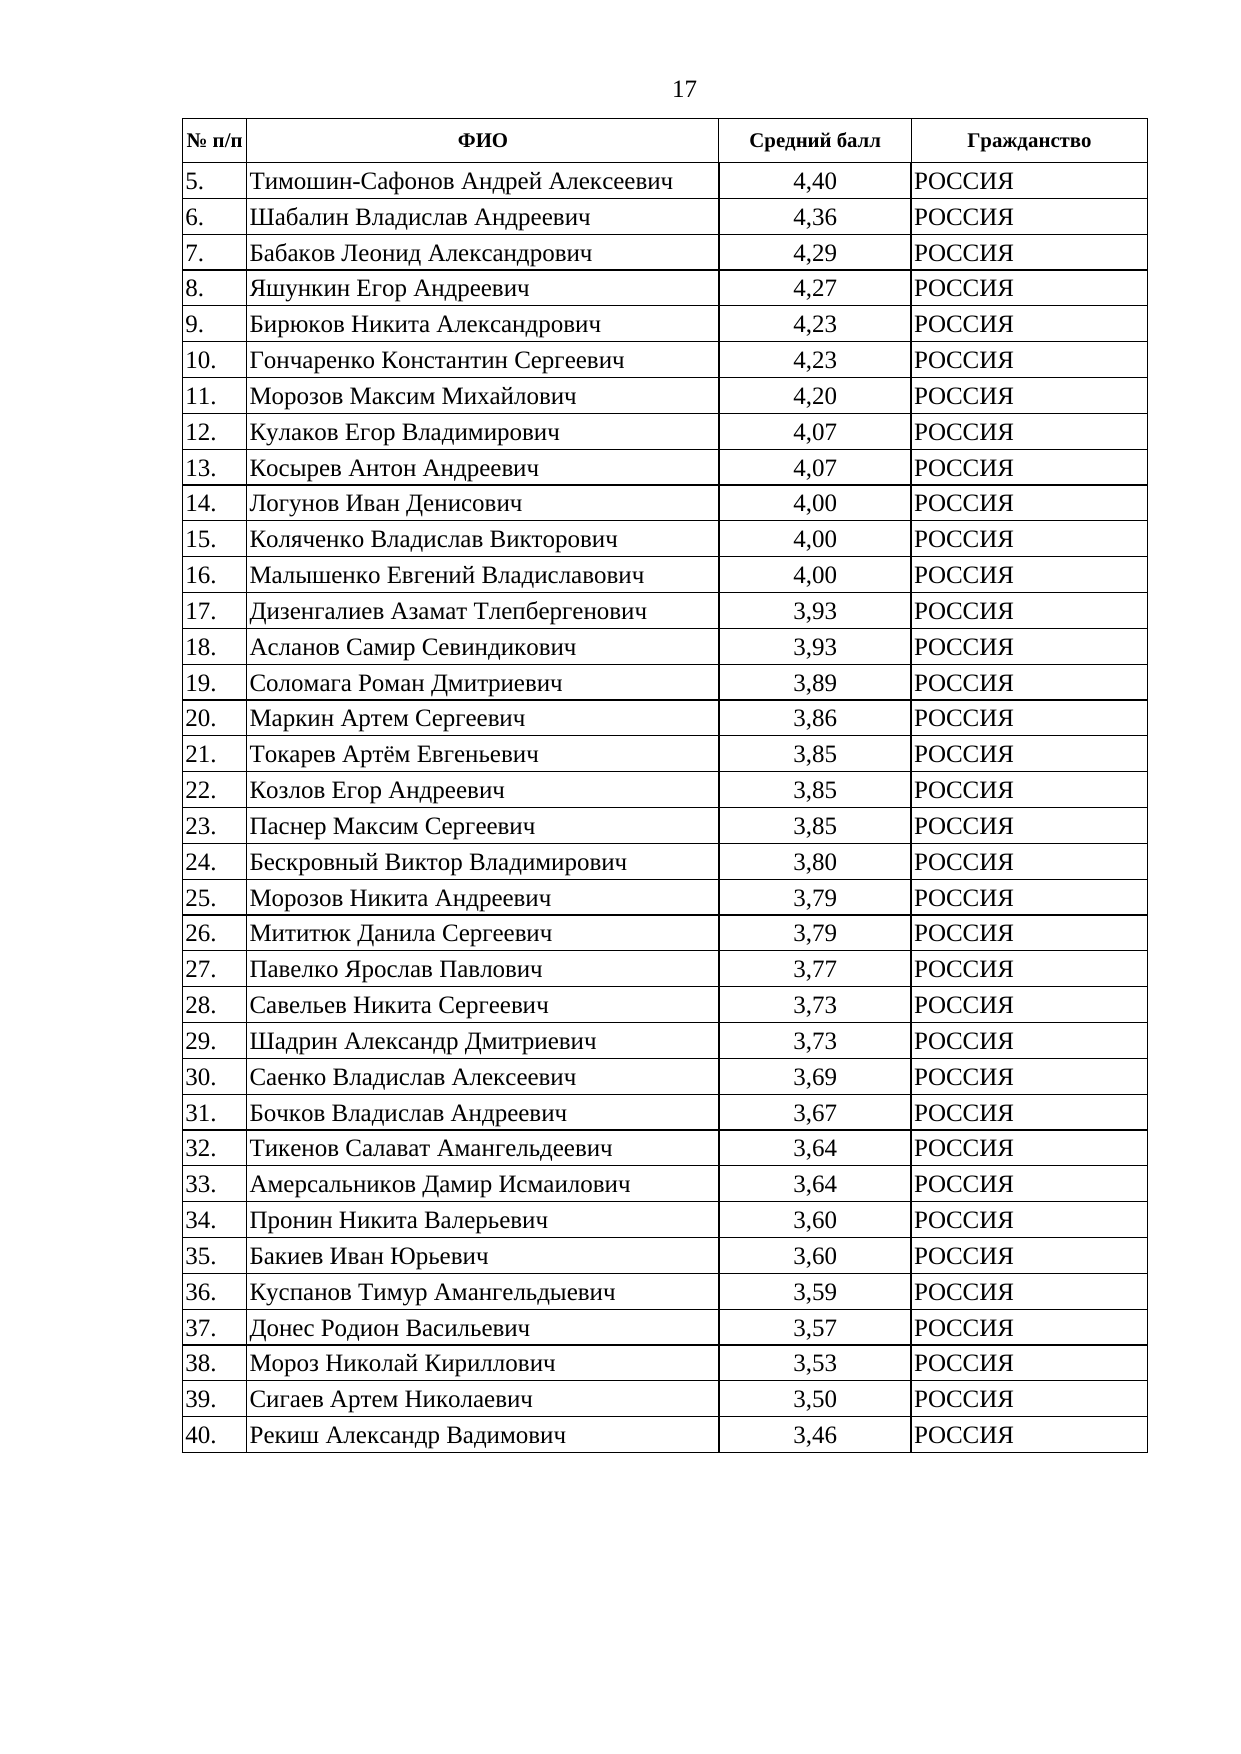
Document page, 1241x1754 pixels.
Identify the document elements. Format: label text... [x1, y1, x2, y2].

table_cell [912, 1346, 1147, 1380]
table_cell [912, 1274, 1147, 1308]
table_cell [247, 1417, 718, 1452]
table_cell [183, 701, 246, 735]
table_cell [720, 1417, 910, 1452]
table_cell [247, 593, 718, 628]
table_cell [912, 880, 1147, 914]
table_cell [183, 342, 246, 377]
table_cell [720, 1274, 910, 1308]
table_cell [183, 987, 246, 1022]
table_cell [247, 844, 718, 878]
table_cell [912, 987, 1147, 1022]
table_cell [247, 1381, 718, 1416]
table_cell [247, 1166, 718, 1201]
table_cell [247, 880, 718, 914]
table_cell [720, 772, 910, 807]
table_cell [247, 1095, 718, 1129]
table_cell РОССИЯ [912, 199, 1147, 233]
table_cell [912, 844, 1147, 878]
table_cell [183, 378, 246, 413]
table_cell Бирюков Никита Александрович [247, 306, 718, 341]
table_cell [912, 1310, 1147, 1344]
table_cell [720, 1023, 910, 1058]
table_cell [183, 163, 246, 198]
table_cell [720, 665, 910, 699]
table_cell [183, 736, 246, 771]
table_cell Яшункин Егор Андреевич [247, 271, 718, 305]
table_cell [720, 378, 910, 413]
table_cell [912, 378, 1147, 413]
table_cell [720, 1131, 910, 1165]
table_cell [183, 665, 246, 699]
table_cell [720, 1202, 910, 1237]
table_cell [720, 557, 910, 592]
table_header № п/п [183, 119, 246, 162]
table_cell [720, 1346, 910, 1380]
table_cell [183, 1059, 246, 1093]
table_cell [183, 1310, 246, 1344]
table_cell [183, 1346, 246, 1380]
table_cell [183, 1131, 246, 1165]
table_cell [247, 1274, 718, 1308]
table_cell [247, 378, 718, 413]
table_header ФИО [247, 119, 718, 162]
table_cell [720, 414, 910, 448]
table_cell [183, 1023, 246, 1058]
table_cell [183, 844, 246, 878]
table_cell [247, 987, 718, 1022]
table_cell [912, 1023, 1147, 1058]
table_cell 4,29 [720, 235, 910, 269]
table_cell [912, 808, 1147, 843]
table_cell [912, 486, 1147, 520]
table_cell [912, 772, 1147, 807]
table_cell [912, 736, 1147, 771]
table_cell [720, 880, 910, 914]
table_cell 4,36 [720, 199, 910, 233]
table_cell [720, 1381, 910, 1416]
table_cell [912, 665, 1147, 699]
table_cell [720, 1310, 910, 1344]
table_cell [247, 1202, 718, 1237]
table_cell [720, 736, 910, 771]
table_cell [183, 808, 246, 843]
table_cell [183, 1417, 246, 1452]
table_header Гражданство [912, 119, 1147, 162]
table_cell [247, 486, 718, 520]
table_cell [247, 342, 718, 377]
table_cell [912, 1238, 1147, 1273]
table_cell [183, 271, 246, 305]
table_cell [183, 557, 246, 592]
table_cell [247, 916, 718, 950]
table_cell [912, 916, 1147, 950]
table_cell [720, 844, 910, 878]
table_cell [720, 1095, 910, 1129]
table_cell Тимошин-Сафонов Андрей Алексеевич [247, 163, 718, 198]
table_cell РОССИЯ [912, 271, 1147, 305]
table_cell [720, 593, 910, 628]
table_header Средний балл [719, 119, 911, 162]
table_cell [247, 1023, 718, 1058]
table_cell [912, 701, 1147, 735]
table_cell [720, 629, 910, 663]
table_cell 4,23 [720, 306, 910, 341]
table_cell Шабалин Владислав Андреевич [247, 199, 718, 233]
table_cell 4,27 [720, 271, 910, 305]
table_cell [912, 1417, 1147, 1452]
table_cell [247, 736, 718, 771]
table_cell [183, 306, 246, 341]
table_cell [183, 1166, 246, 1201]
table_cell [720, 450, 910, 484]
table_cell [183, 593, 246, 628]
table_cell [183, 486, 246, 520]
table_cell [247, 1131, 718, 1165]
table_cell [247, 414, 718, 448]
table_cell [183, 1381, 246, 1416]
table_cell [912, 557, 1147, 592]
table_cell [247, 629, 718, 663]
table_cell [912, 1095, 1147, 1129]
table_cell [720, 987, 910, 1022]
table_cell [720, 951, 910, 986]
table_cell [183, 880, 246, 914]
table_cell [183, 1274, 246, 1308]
table_cell Бабаков Леонид Александрович [247, 235, 718, 269]
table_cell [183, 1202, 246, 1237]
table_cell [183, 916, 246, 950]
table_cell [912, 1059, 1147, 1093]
table_cell [183, 199, 246, 233]
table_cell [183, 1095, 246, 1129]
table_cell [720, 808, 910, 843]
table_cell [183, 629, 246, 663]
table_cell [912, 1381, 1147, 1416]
table_cell [183, 235, 246, 269]
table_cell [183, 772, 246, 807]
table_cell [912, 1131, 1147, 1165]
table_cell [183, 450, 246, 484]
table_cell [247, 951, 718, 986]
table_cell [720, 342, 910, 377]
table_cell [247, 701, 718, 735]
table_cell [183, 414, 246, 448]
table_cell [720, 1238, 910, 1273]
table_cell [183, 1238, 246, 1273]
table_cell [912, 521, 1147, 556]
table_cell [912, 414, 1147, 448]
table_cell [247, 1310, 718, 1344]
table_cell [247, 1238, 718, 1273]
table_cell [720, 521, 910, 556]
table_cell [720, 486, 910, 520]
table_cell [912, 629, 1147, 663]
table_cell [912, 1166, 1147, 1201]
table_cell РОССИЯ [912, 163, 1147, 198]
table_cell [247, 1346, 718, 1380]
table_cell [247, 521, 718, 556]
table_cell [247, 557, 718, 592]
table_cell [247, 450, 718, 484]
table_cell 4,40 [720, 163, 910, 198]
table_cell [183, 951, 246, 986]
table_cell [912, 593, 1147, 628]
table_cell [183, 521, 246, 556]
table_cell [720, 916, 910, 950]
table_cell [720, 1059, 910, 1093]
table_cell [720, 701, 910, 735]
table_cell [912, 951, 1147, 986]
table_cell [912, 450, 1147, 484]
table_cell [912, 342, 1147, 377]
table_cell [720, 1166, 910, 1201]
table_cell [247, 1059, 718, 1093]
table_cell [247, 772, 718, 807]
table_cell РОССИЯ [912, 235, 1147, 269]
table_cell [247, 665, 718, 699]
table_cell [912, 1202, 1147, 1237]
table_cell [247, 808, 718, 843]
table_cell РОССИЯ [912, 306, 1147, 341]
